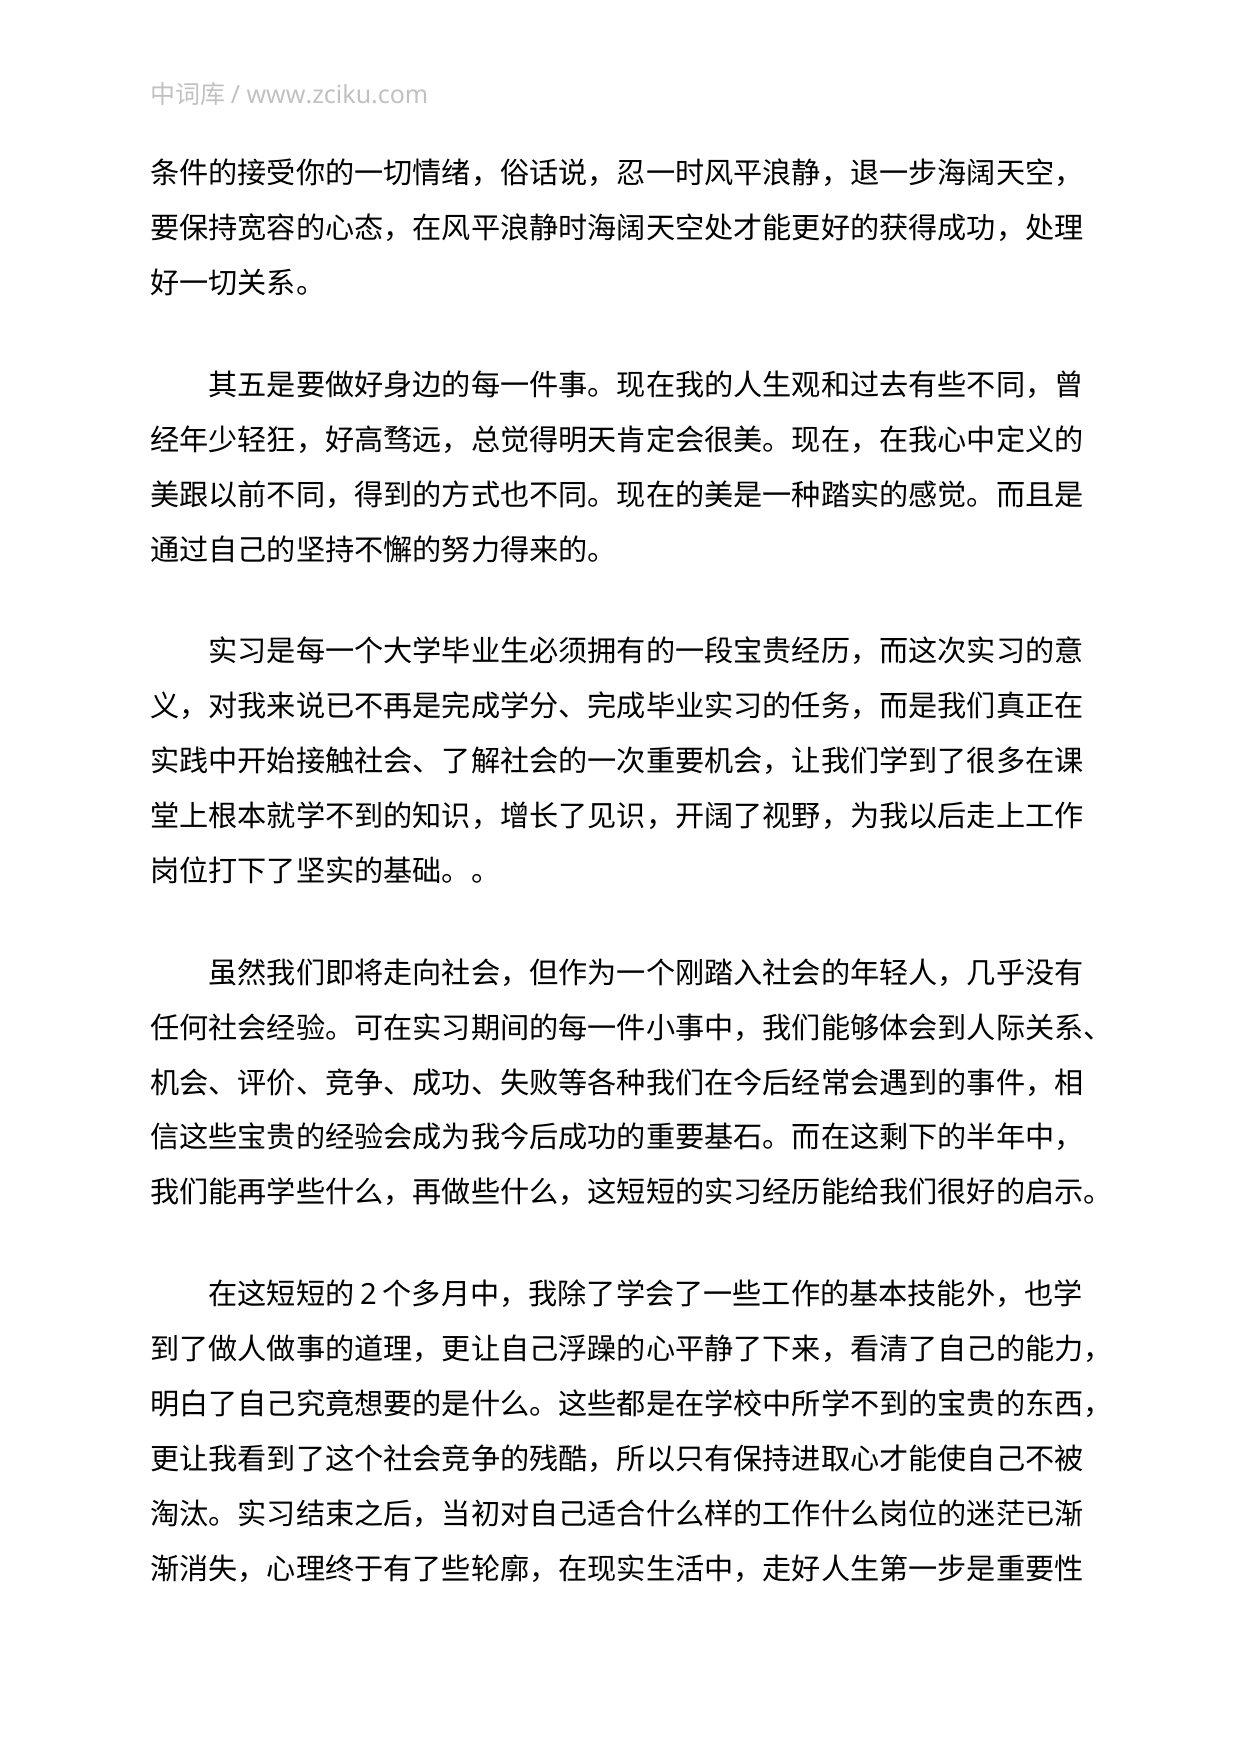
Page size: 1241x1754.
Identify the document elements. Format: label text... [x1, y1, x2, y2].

text 其五是要做好身边的每一件事。现在我的人生观和过去有些不同，曾经年少轻狂，好高骛远，总觉得明天肯定会很美。现在，在我心中定义的美跟以前不同，得到的方式也不同。现在的美是一种踏实的感觉。而且是通过自己的坚持不懈的努力得来的。 [150, 362, 1090, 568]
text 虽然我们即将走向社会，但作为一个刚踏入社会的年轻人，几乎没有任何社会经验。可在实习期间的每一件小事中，我们能够体会到人际关系、机会、评价、竞争、成功、失败等各种我们在今后经常会遇到的事件，相信这些宝贵的经验会成为我今后成功的重要基石。而在这剩下的半年中，我们能再学些什么，再做些什么，这短短的实习经历能给我们很好的启示。 [150, 949, 1090, 1211]
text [150, 150, 1090, 302]
text 实习是每一个大学毕业生必须拥有的一段宝贵经历，而这次实习的意义，对我来说已不再是完成学分、完成毕业实习的任务，而是我们真正在实践中开始接触社会、了解社会的一次重要机会，让我们学到了很多在课堂上根本就学不到的知识，增长了见识，开阔了视野，为我以后走上工作岗位打下了坚实的基础。。 [150, 628, 1090, 890]
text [150, 1271, 1090, 1588]
